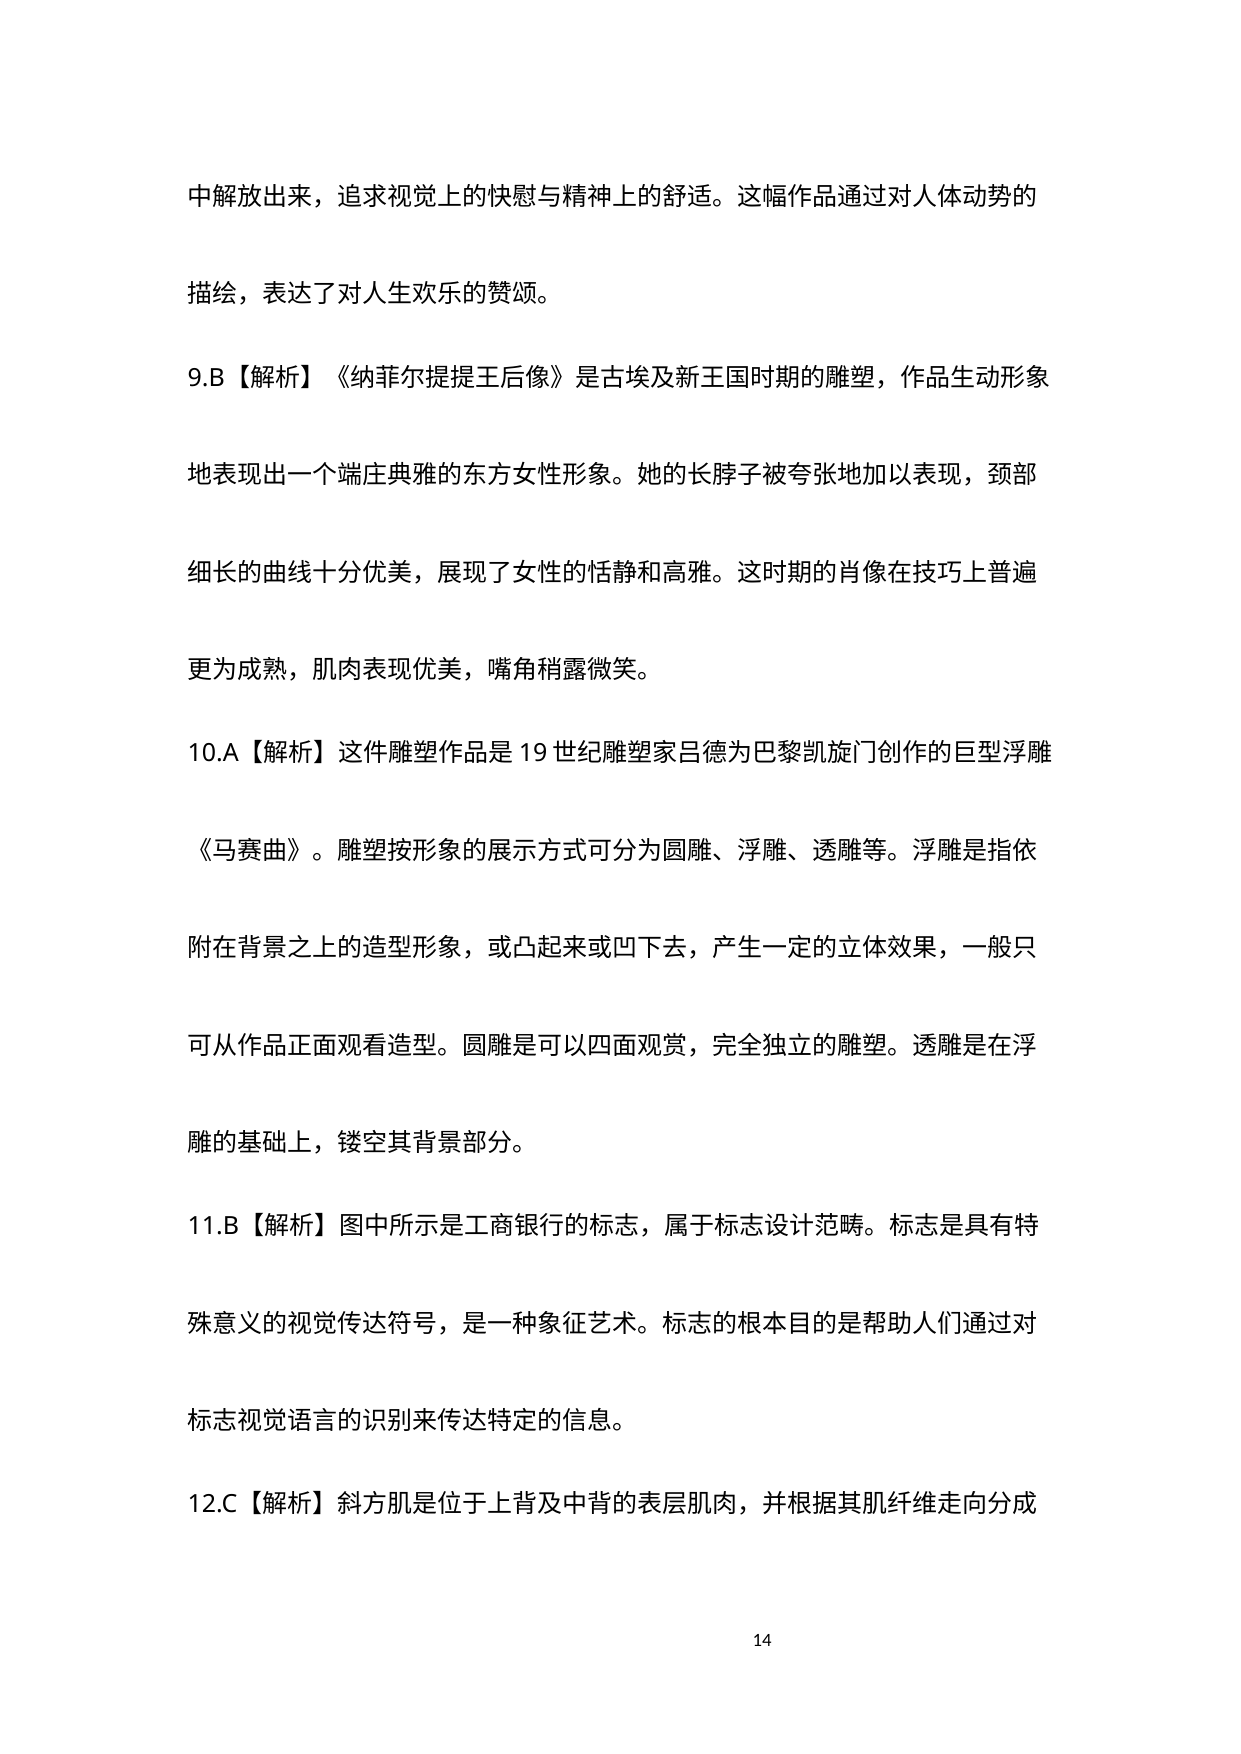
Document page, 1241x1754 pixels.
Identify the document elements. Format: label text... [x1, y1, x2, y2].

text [187, 162, 1053, 324]
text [187, 1469, 1053, 1534]
text 10.A【解析】这件雕塑作品是19世纪雕塑家吕德为巴黎凯旋门创作的巨型浮雕《马赛曲》。雕塑按形象的展示方式可分为圆雕、浮雕、透雕等。浮雕是指依附在背景之上的造型形象，或凸起来或凹下去，产生一定的立体效果，一般只可从作品正面观看造型。圆雕是可以四面观赏，完全独立的雕塑。透雕是在浮雕的基础上，镂空其背景部分。 [187, 718, 1053, 1173]
text 9.B【解析】《纳菲尔提提王后像》是古埃及新王国时期的雕塑，作品生动形象地表现出一个端庄典雅的东方女性形象。她的长脖子被夸张地加以表现，颈部细长的曲线十分优美，展现了女性的恬静和高雅。这时期的肖像在技巧上普遍更为成熟，肌肉表现优美，嘴角稍露微笑。 [187, 343, 1053, 700]
text 11.B【解析】图中所示是工商银行的标志，属于标志设计范畴。标志是具有特殊意义的视觉传达符号，是一种象征艺术。标志的根本目的是帮助人们通过对标志视觉语言的识别来传达特定的信息。 [187, 1191, 1053, 1451]
